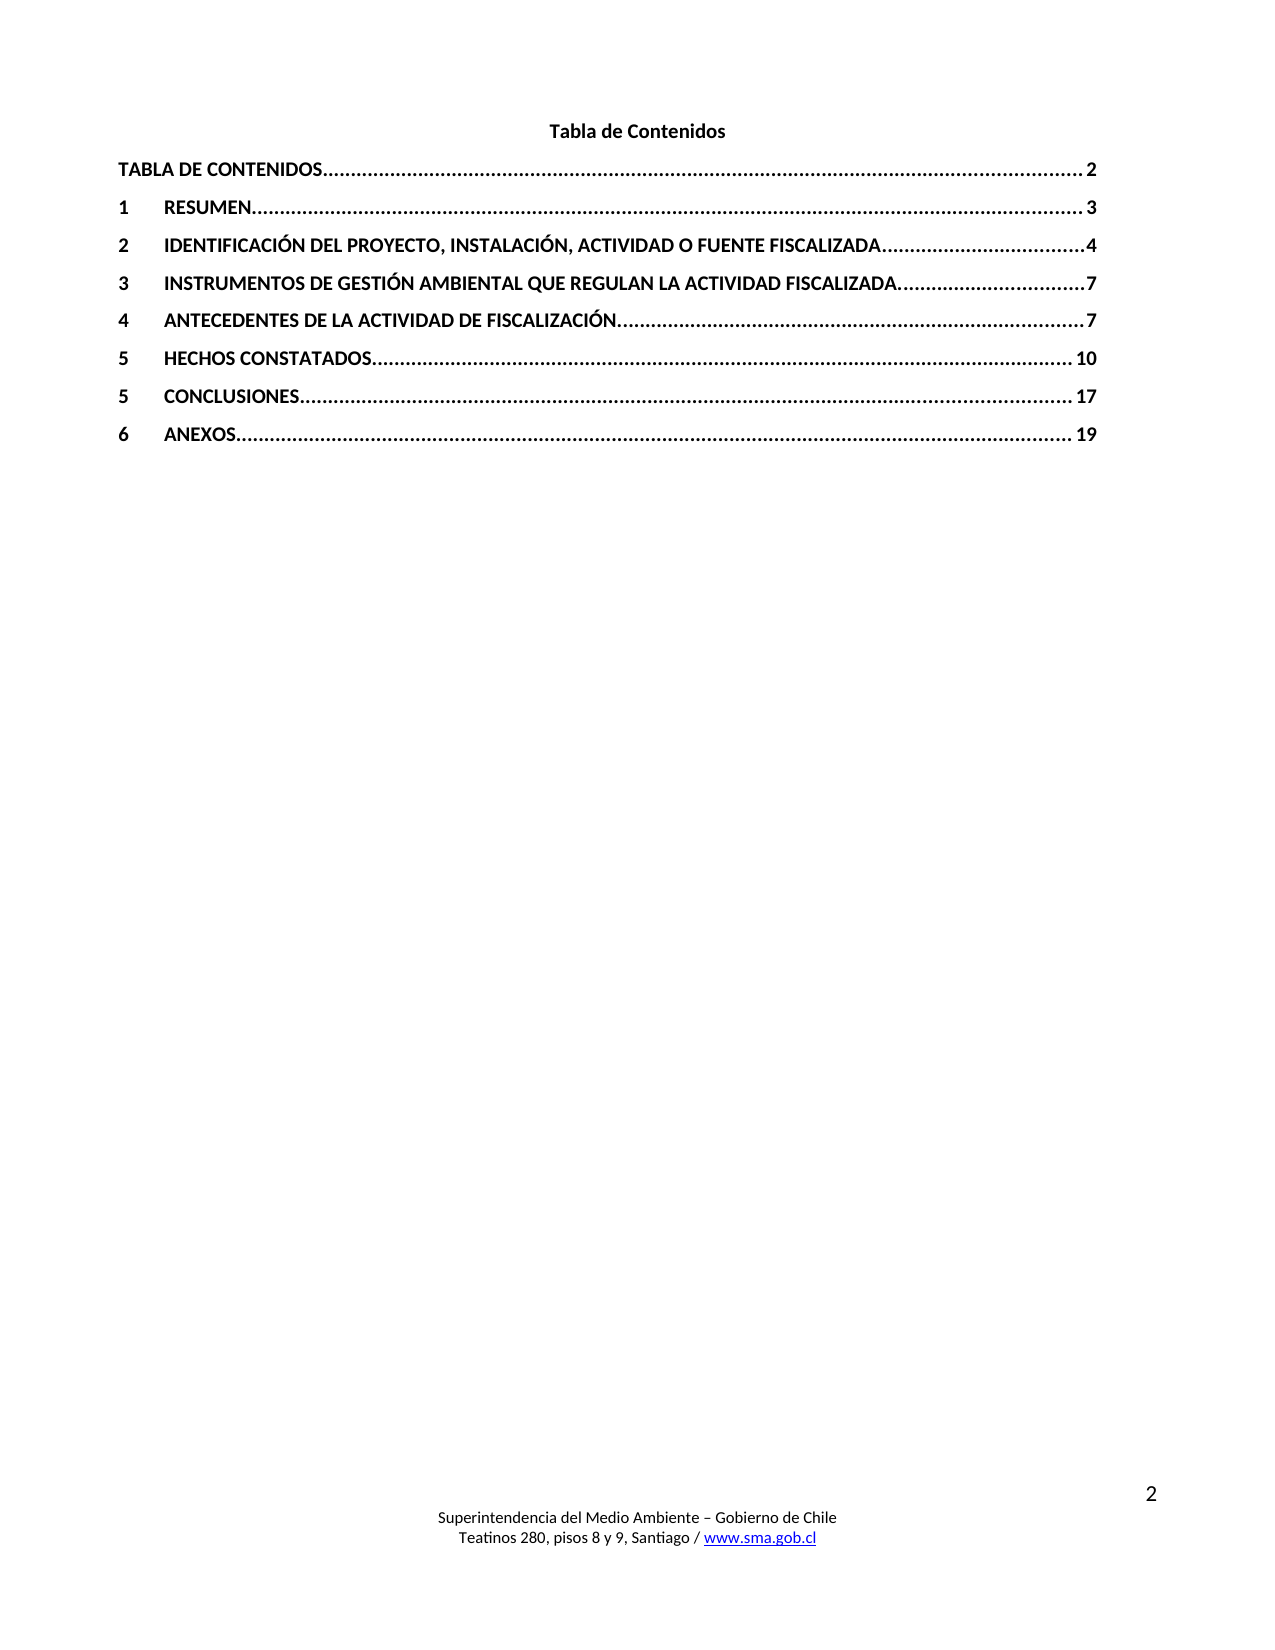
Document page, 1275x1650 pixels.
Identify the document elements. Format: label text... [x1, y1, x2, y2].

text 2 IDENTIFICACIÓN DEL PROYECTO, INSTALACIÓN, ACTIVIDAD O FUENTE FISCALIZADA 4 [118, 232, 1157, 257]
subtitle Tabla de Contenidos [118, 118, 1157, 143]
text 4 ANTECEDENTES DE LA ACTIVIDAD DE FISCALIZACIÓN. 7 [118, 308, 1157, 333]
text 1 RESUMEN. 3 [118, 194, 1157, 219]
text 5 HECHOS CONSTATADOS 10 [118, 346, 1157, 371]
text 6 ANEXOS. 19 [118, 421, 1157, 447]
text 3 INSTRUMENTOS DE GESTIÓN AMBIENTAL QUE REGULAN LA ACTIVIDAD FISCALIZADA. 7 [118, 270, 1157, 295]
text Tabla de Contenidos 2 [118, 156, 1157, 181]
text 5 CONCLUSIONES 17 [118, 383, 1157, 409]
